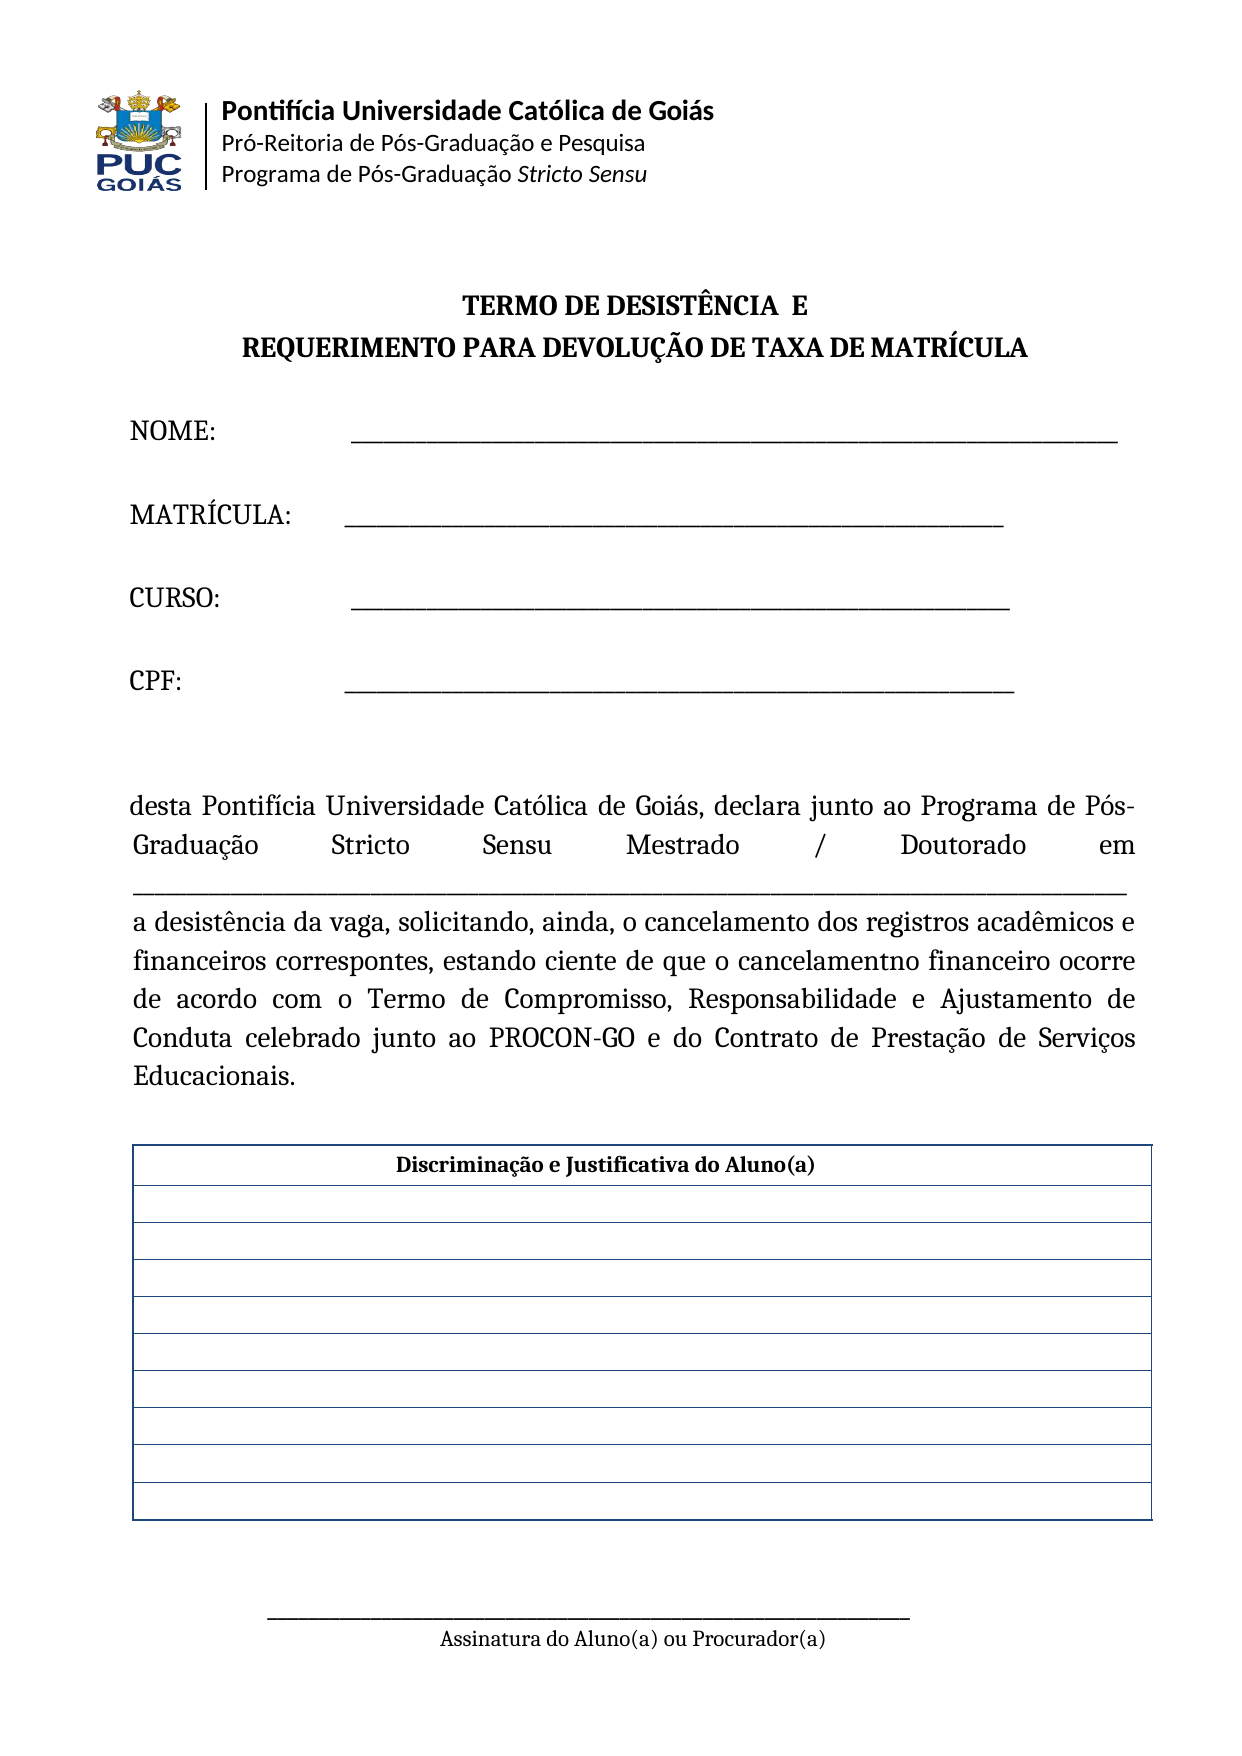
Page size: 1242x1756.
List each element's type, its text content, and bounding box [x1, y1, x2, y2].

table_cell [134, 1334, 1151, 1370]
text MATRÍCULA: _____________________________________________________________ [129, 498, 1137, 531]
table_cell [134, 1223, 1151, 1258]
text Assinatura do Aluno(a) ou Procurador(a) [129, 1626, 1137, 1652]
text desta Pontifícia Universidade Católica de Goiás, declara junto ao Programa de Pós-Graduação Stricto Sensu Mestrado / Doutorado em ____________________________________________________________________________________________ a desistência da vaga, solicitando, ainda, o cancelamento dos registros acadêmicos e financeiros correspontes, estando ciente de que o cancelamentno financeiro ocorre de acordo com o Termo de Compromisso, Responsabilidade e Ajustamento de Conduta celebrado junto ao PROCON-GO e do Contrato de Prestação de Serviços Educacionais. [129, 789, 1137, 1093]
table_cell [134, 1408, 1151, 1444]
text CPF: ______________________________________________________________ [129, 664, 1137, 698]
text TERMO DE DESISTÊNCIA E [44, 289, 1137, 323]
text ______________________________________________________________ [41, 1597, 1137, 1622]
picture [95, 90, 182, 191]
text Pró-Reitoria de Pós-Graduação e Pesquisa [221, 127, 1137, 158]
text REQUERIMENTO PARA DEVOLUÇÃO DE TAXA DE MATRÍCULA [44, 331, 1137, 365]
text CURSO: _____________________________________________________________ [129, 581, 1137, 615]
table_cell [134, 1483, 1151, 1519]
subtitle Pontifícia Universidade Católica de Goiás [221, 92, 1137, 127]
table_cell [134, 1445, 1151, 1482]
table_cell [134, 1186, 1151, 1221]
table_cell [134, 1297, 1151, 1333]
text Programa de Pós-Graduação Stricto Sensu [221, 158, 1137, 188]
table_header Discriminação e Justificativa do Aluno(a) [134, 1146, 1151, 1184]
table_cell [134, 1371, 1151, 1407]
text NOME: _______________________________________________________________________ [129, 414, 1137, 448]
table_cell [134, 1260, 1151, 1296]
